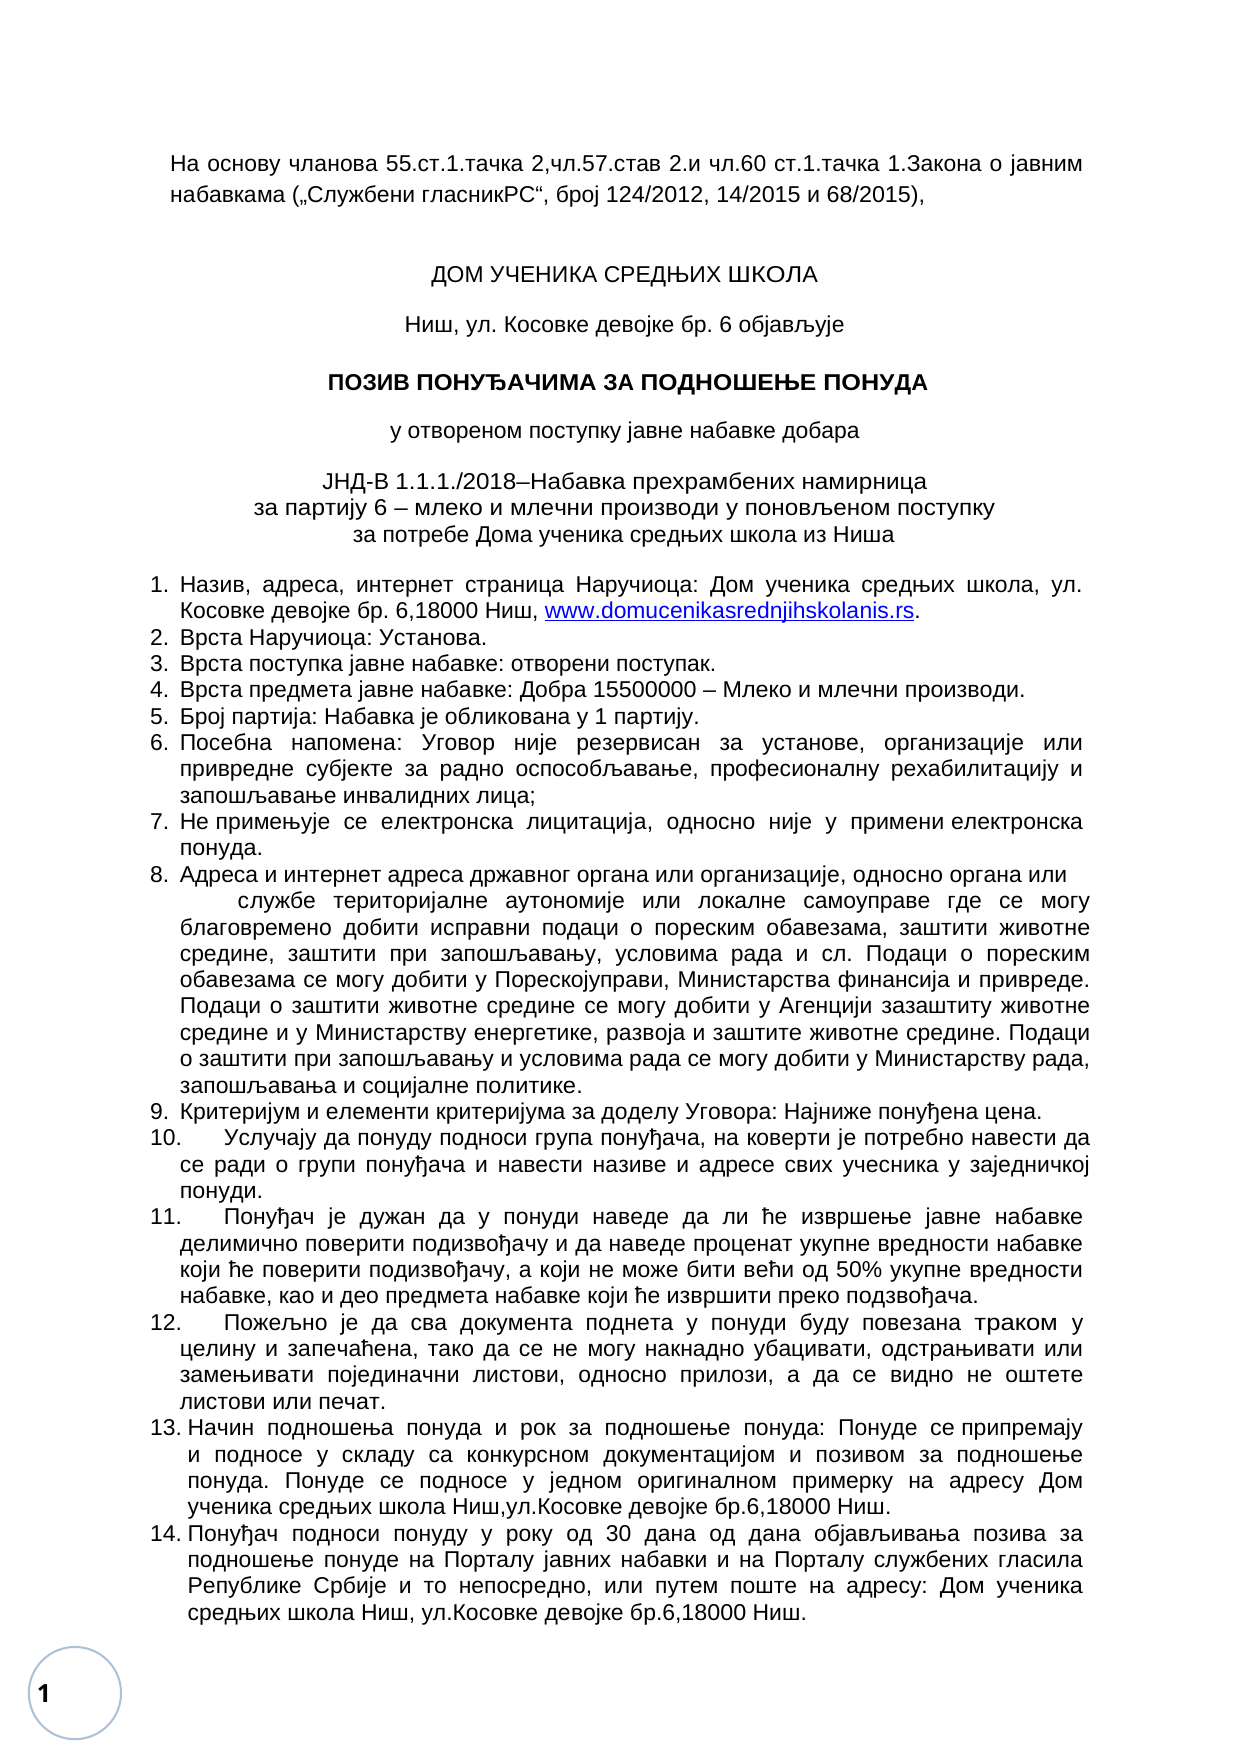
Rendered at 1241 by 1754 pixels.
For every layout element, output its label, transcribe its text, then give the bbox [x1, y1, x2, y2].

list Адреса и интернет адреса државног органа или организације, односно органа или [150, 861, 1097, 887]
list Посебна напомена: Уговор није резервисан за установе, организације или привредне субјекте за радно оспособљавање, професионалну рехабилитацију и запошљавање инвалидних лица; [150, 729, 1083, 808]
list Не примењује се електронска лицитација, односно није у примени електронска понуда. [150, 808, 1083, 861]
text у отвореном поступку јавне набавке добара [242, 417, 1007, 443]
list Назив, адреса, интернет страница Наручиоца: Дом ученика средњих школа, ул. Косовке девојке бр. 6,18000 Ниш, www.domucenikasrednjihskolanis.rs. [150, 571, 1083, 623]
text ПОЗИВ ПОНУЂАЧИМА ЗА ПОДНОШЕЊЕ ПОНУДА [301, 369, 948, 396]
text за потребе Дома ученика средњих школа из Ниша [328, 521, 919, 547]
list Врста поступка јавне набавке: отворени поступак. [150, 650, 1090, 676]
text На основу чланова 55.ст.1.тачка 2,чл.57.став 2.и чл.60 ст.1.тачка 1.Закона о јавним набавкама („Службени гласникРС“, број 124/2012, 14/2015 и 68/2015), [170, 150, 1083, 207]
text за партију 6 – млеко и млечни производи у поновљеном поступку [184, 494, 1065, 521]
list Врста Наручиоца: Установа. [150, 623, 1090, 650]
list Понуђач подноси понуду у року од 30 дана од дана објављивања позива за подношење понуде на Порталу јавних набавки и на Порталу службених гласила Републике Србије и то непосредно, или путем поште на адресу: Дом ученика средњих школа Ниш, ул.Косовке девојке бр.6,18000 Ниш. [150, 1519, 1083, 1625]
list Број партија: Набавка је обликована у 1 партију. [150, 703, 1090, 729]
text ДОМ УЧЕНИКА СРЕДЊИХ ШКОЛА Ниш, ул. Косовке девојке бр. 6 објављује [403, 261, 845, 337]
list Пожељно је да сва документа поднета у понуди буду повезана траком у целину и запечаћена, тако да се не могу накнадно убацивати, одстрањивати или замењивати појединачни листови, односно прилози, а да се видно не оштете листови или печат. [150, 1309, 1083, 1414]
text ЈНД-В 1.1.1./2018–Набавка прехрамбених намирница [184, 468, 1065, 494]
list службе територијалне аутономије или локалне самоуправе где се могу благовремено добити исправни подаци о пореским обавезама, заштити животне средине, заштити при запошљавању, условима рада и сл. Подаци о пореским обавезама се могу добити у Порескојуправи, Министарства финансија и привреде. Подаци о заштити животне средине се могу добити у Агенцији зазаштиту животне средине и у Министарству енергетике, развоја и заштите животне средине. Подаци о заштити при запошљавању и условима рада се могу добити у Министарству рада, запошљавања и социјалне политике. [150, 887, 1090, 1098]
list Начин подношења понуда и рок за подношење понуда: Понуде се припремају и подносе у складу са конкурсном документацијом и позивом за подношење понуда. Понуде се подносе у једном оригиналном примерку на адресу Дом ученика средњих школа Ниш,ул.Косовке девојке бр.6,18000 Ниш. [150, 1414, 1083, 1519]
list Понуђач је дужан да у понуди наведе да ли ће извршење јавне набавке делимично поверити подизвођачу и да наведе проценат укупне вредности набавке који ће поверити подизвођачу, а који не може бити већи од 50% укупне вредности набавке, као и део предмета набавке који ће извршити преко подзвођача. [150, 1203, 1083, 1309]
list Врста предмета јавне набавке: Добра 15500000 – Млеко и млечни производи. [150, 676, 1083, 703]
list Услучају да понуду подноси група понуђача, на коверти је потребно навести да се ради о групи понуђача и навести називе и адресе свих учесника у заједничкој понуди. [150, 1124, 1090, 1203]
list Критеријум и елементи критеријума за доделу Уговора: Најниже понуђена цена. [150, 1098, 1090, 1124]
